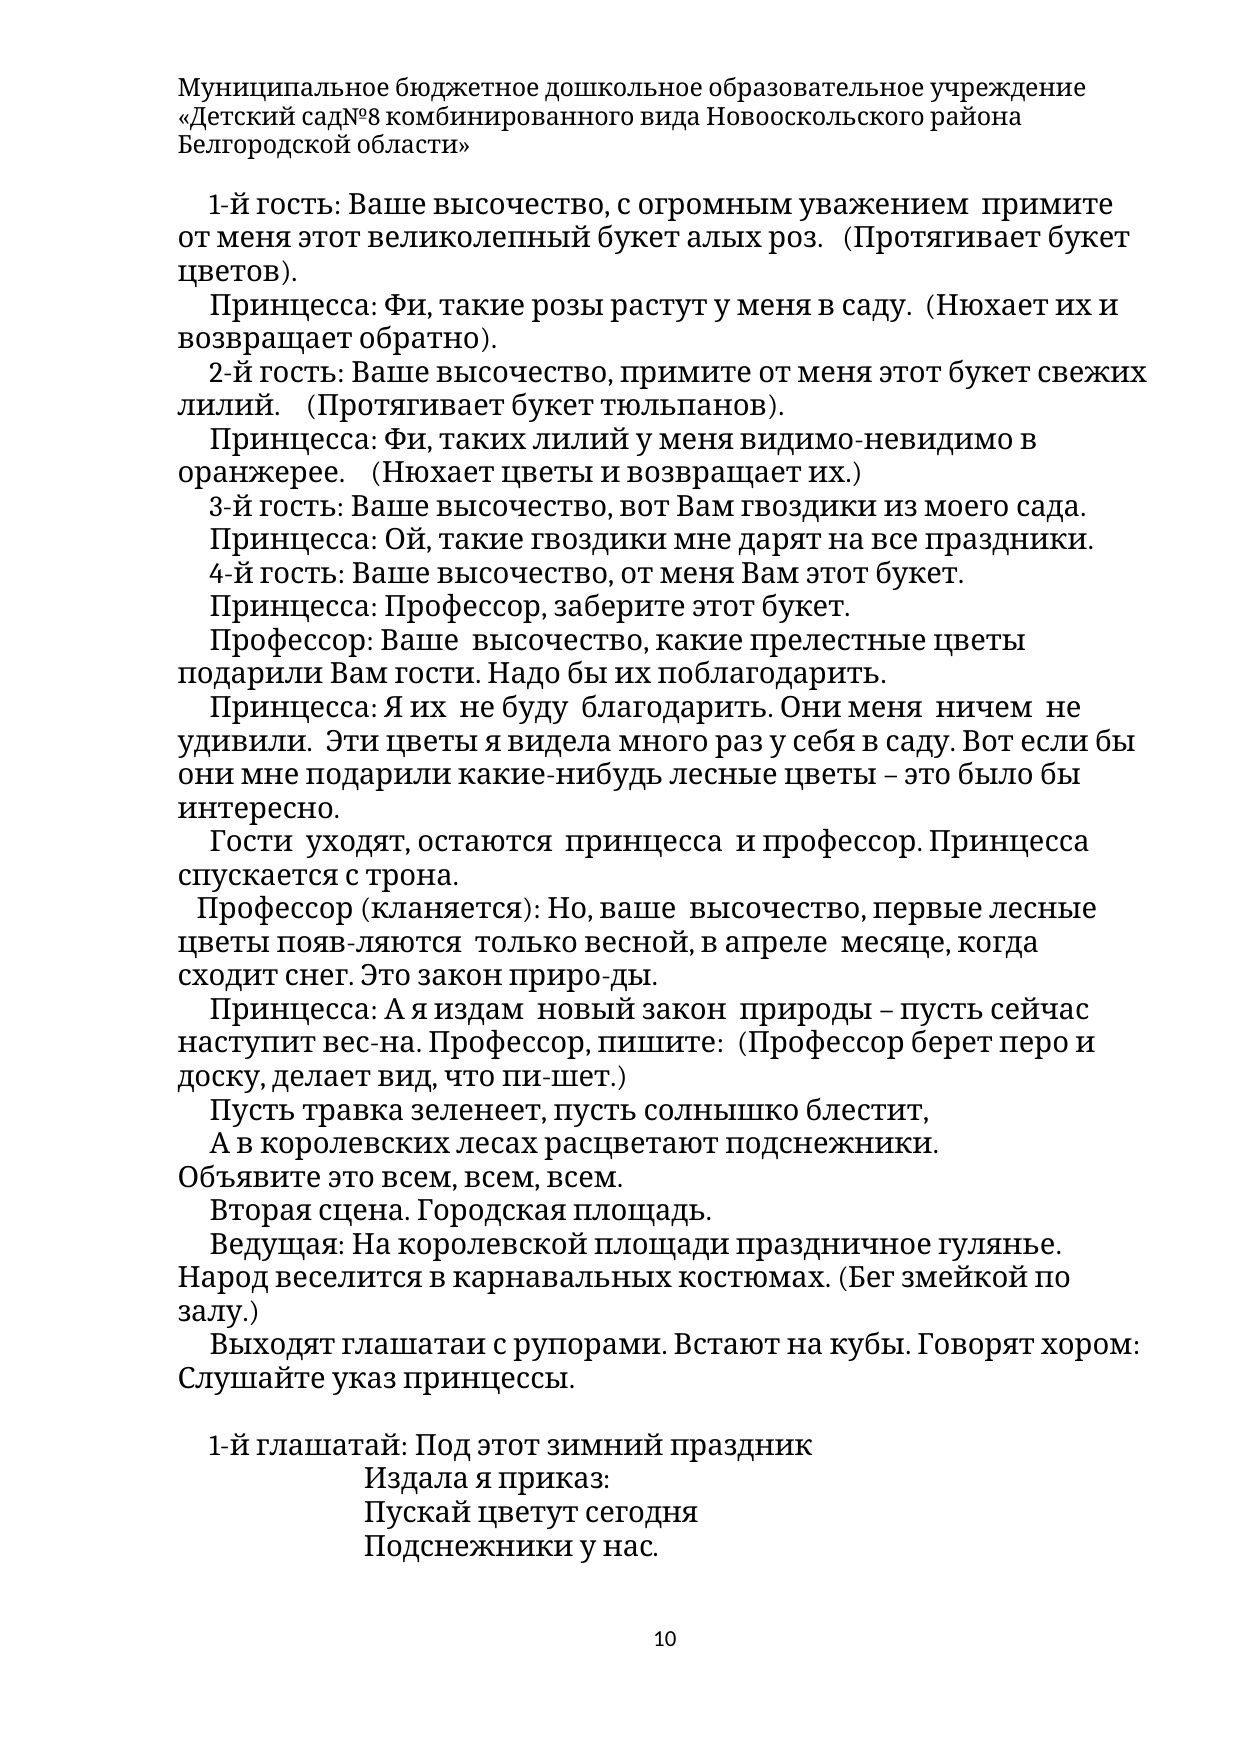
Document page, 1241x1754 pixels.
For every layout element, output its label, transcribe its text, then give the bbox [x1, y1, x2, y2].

text Принцесса: Ой, такие гвоздики мне дарят на все праздники. [177, 523, 1152, 557]
text Издала я приказ: [177, 1463, 1152, 1496]
text Профессор: Ваше высочество, какие прелестные цветы подарили Вам гости. Надо бы их поблагодарить. [177, 624, 1152, 691]
text Подснежники у нас. [177, 1530, 1152, 1563]
text Принцесса: Я их не буду благодарить. Они меня ничем не удивили. Эти цветы я видела много раз у себя в саду. Вот если бы они мне подарили какие-нибудь лесные цветы – это было бы интересно. [177, 691, 1152, 825]
text Ведущая: На королевской площади праздничное гулянье. Народ веселится в карнавальных костюмах. (Бег змейкой по залу.) [177, 1228, 1152, 1328]
text Пускай цветут сегодня [177, 1496, 1152, 1530]
text 1-й гость: Ваше высочество, с огромным уважением примите от меня этот великолепный букет алых роз. (Протягивает букет цветов). [177, 188, 1152, 289]
text Выходят глашатаи с рупорами. Встают на кубы. Говорят хором: Слушайте указ принцессы. [177, 1328, 1152, 1396]
text 3-й гость: Ваше высочество, вот Вам гвоздики из моего сада. [177, 490, 1152, 523]
text Принцесса: Фи, такие розы растут у меня в саду. (Нюхает их и возвращает обратно). [177, 289, 1152, 356]
text Гости уходят, остаются принцесса и профессор. Принцесса спускается с трона. [177, 825, 1152, 892]
text 4-й гость: Ваше высочество, от меня Вам этот букет. [177, 557, 1152, 591]
text Принцесса: А я издам новый закон природы – пусть сейчас наступит вес-на. Профессор, пишите: (Профессор берет перо и доску, делает вид, что пи-шет.) [177, 993, 1152, 1094]
text 1-й глашатай: Под этот зимний праздник [177, 1429, 1152, 1463]
text Принцесса: Профессор, заберите этот букет. [177, 591, 1152, 624]
text Объявите это всем, всем, всем. [177, 1161, 1152, 1194]
text А в королевских лесах расцветают подснежники. [177, 1127, 1152, 1161]
text Принцесса: Фи, таких лилий у меня видимо-невидимо в оранжерее. (Нюхает цветы и возвращает их.) [177, 423, 1152, 490]
text Вторая сцена. Городская площадь. [177, 1194, 1152, 1228]
text Пусть травка зеленеет, пусть солнышко блестит, [177, 1094, 1152, 1127]
text 2-й гость: Ваше высочество, примите от меня этот букет свежих лилий. (Протягивает букет тюльпанов). [177, 356, 1152, 423]
text Профессор (кланяется): Но, ваше высочество, первые лесные цветы появ-ляются только весной, в апреле месяце, когда сходит снег. Это закон приро-ды. [177, 892, 1152, 993]
